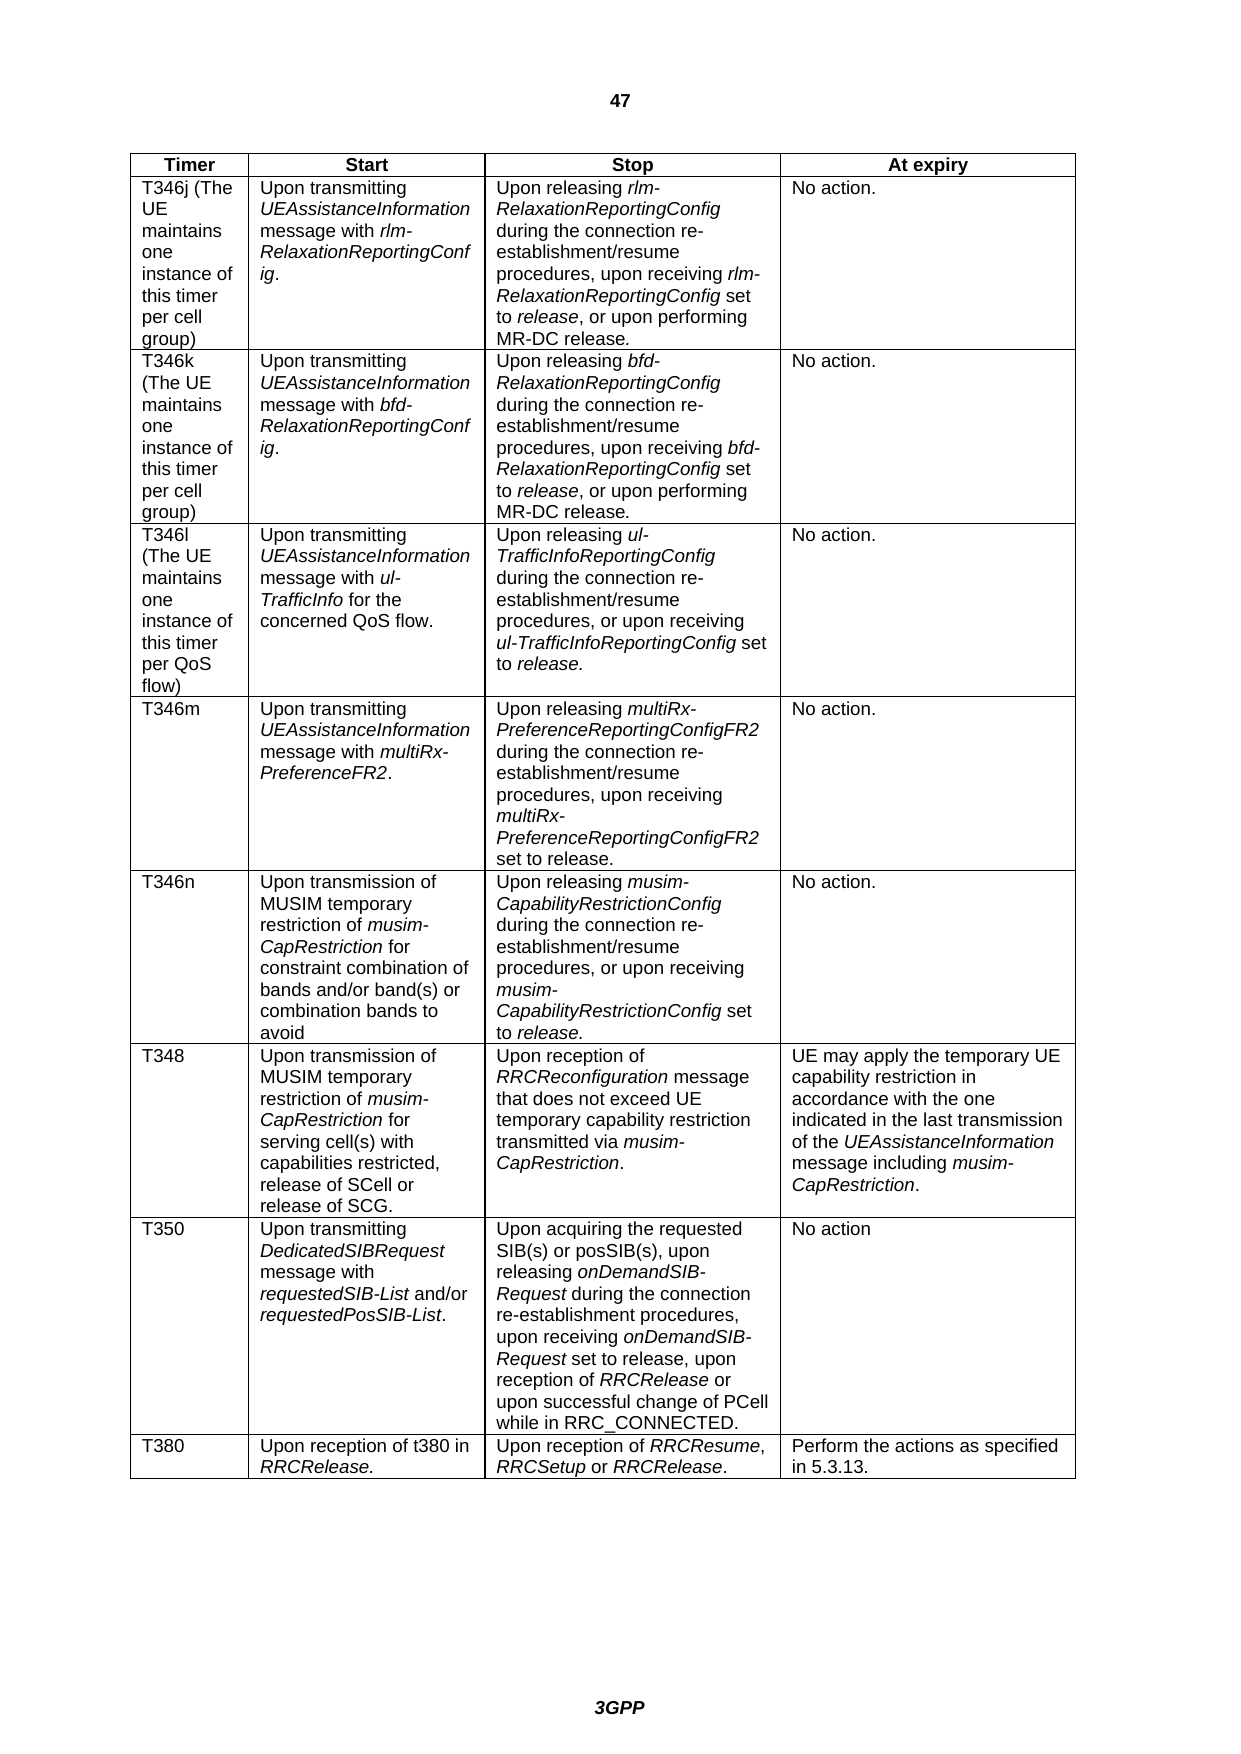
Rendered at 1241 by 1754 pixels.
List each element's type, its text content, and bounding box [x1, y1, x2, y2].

table_cell No action. [781, 350, 1075, 523]
table_cell No action. [781, 697, 1075, 870]
table_cell Upon releasing bfd-RelaxationReportingConfig during the connection re-establishment/resume procedures, upon receiving bfd-RelaxationReportingConfig set to release, or upon performing MR-DC release. [486, 350, 780, 523]
table_cell Upon reception of RRCReconfiguration message that does not exceed UE temporary capability restriction transmitted via musim-CapRestriction. [486, 1044, 780, 1217]
table_cell T350 [131, 1218, 248, 1433]
table_cell Upon transmission of MUSIM temporary restriction of musim-CapRestriction for constraint combination of bands and/or band(s) or combination bands to avoid [249, 871, 484, 1043]
table_cell Upon transmitting UEAssistanceInformation message with multiRx-PreferenceFR2. [249, 697, 484, 870]
table_cell No action [781, 1218, 1075, 1433]
table_cell T346k (The UE maintains one instance of this timer per cell group) [131, 350, 248, 523]
table_cell T346j (The UE maintains one instance of this timer per cell group) [131, 177, 248, 349]
table_cell Upon releasing musim-CapabilityRestrictionConfig during the connection re-establishment/resume procedures, or upon receiving musim-CapabilityRestrictionConfig set to release. [486, 871, 780, 1043]
table_cell T348 [131, 1044, 248, 1217]
table_cell T380 [131, 1435, 248, 1478]
table_cell Upon releasing rlm-RelaxationReportingConfig during the connection re-establishment/resume procedures, upon receiving rlm-RelaxationReportingConfig set to release, or upon performing MR-DC release. [486, 177, 780, 349]
table_cell Upon acquiring the requested SIB(s) or posSIB(s), upon releasing onDemandSIB-Request during the connection re-establishment procedures, upon receiving onDemandSIB-Request set to release, upon reception of RRCRelease or upon successful change of PCell while in RRC_CONNECTED. [486, 1218, 780, 1433]
table_cell Upon reception of RRCResume, RRCSetup or RRCRelease. [486, 1435, 780, 1478]
table_cell T346n [131, 871, 248, 1043]
table_cell Upon transmitting UEAssistanceInformation message with ul-TrafficInfo for the concerned QoS flow. [249, 524, 484, 696]
table_header Stop [486, 154, 780, 176]
table_cell Upon transmitting UEAssistanceInformation message with bfd-RelaxationReportingConfig. [249, 350, 484, 523]
table_cell Upon releasing ul-TrafficInfoReportingConfig during the connection re-establishment/resume procedures, or upon receiving ul-TrafficInfoReportingConfig set to release. [486, 524, 780, 696]
table_cell Upon reception of t380 in RRCRelease. [249, 1435, 484, 1478]
table_header At expiry [781, 154, 1075, 176]
table_cell Perform the actions as specified in 5.3.13. [781, 1435, 1075, 1478]
table_cell Upon transmitting UEAssistanceInformation message with rlm-RelaxationReportingConfig. [249, 177, 484, 349]
table_cell No action. [781, 524, 1075, 696]
table_cell No action. [781, 871, 1075, 1043]
table_header Timer [131, 154, 248, 176]
table_cell T346l (The UE maintains one instance of this timer per QoS flow) [131, 524, 248, 696]
table_cell Upon transmitting DedicatedSIBRequest message with requestedSIB-List and/or requestedPosSIB-List. [249, 1218, 484, 1433]
table_cell UE may apply the temporary UE capability restriction in accordance with the one indicated in the last transmission of the UEAssistanceInformation message including musim-CapRestriction. [781, 1044, 1075, 1217]
table_header Start [249, 154, 484, 176]
table_cell Upon transmission of MUSIM temporary restriction of musim-CapRestriction for serving cell(s) with capabilities restricted, release of SCell or release of SCG. [249, 1044, 484, 1217]
table_cell T346m [131, 697, 248, 870]
table_cell No action. [781, 177, 1075, 349]
table_cell Upon releasing multiRx-PreferenceReportingConfigFR2 during the connection re-establishment/resume procedures, upon receiving multiRx-PreferenceReportingConfigFR2 set to release. [486, 697, 780, 870]
